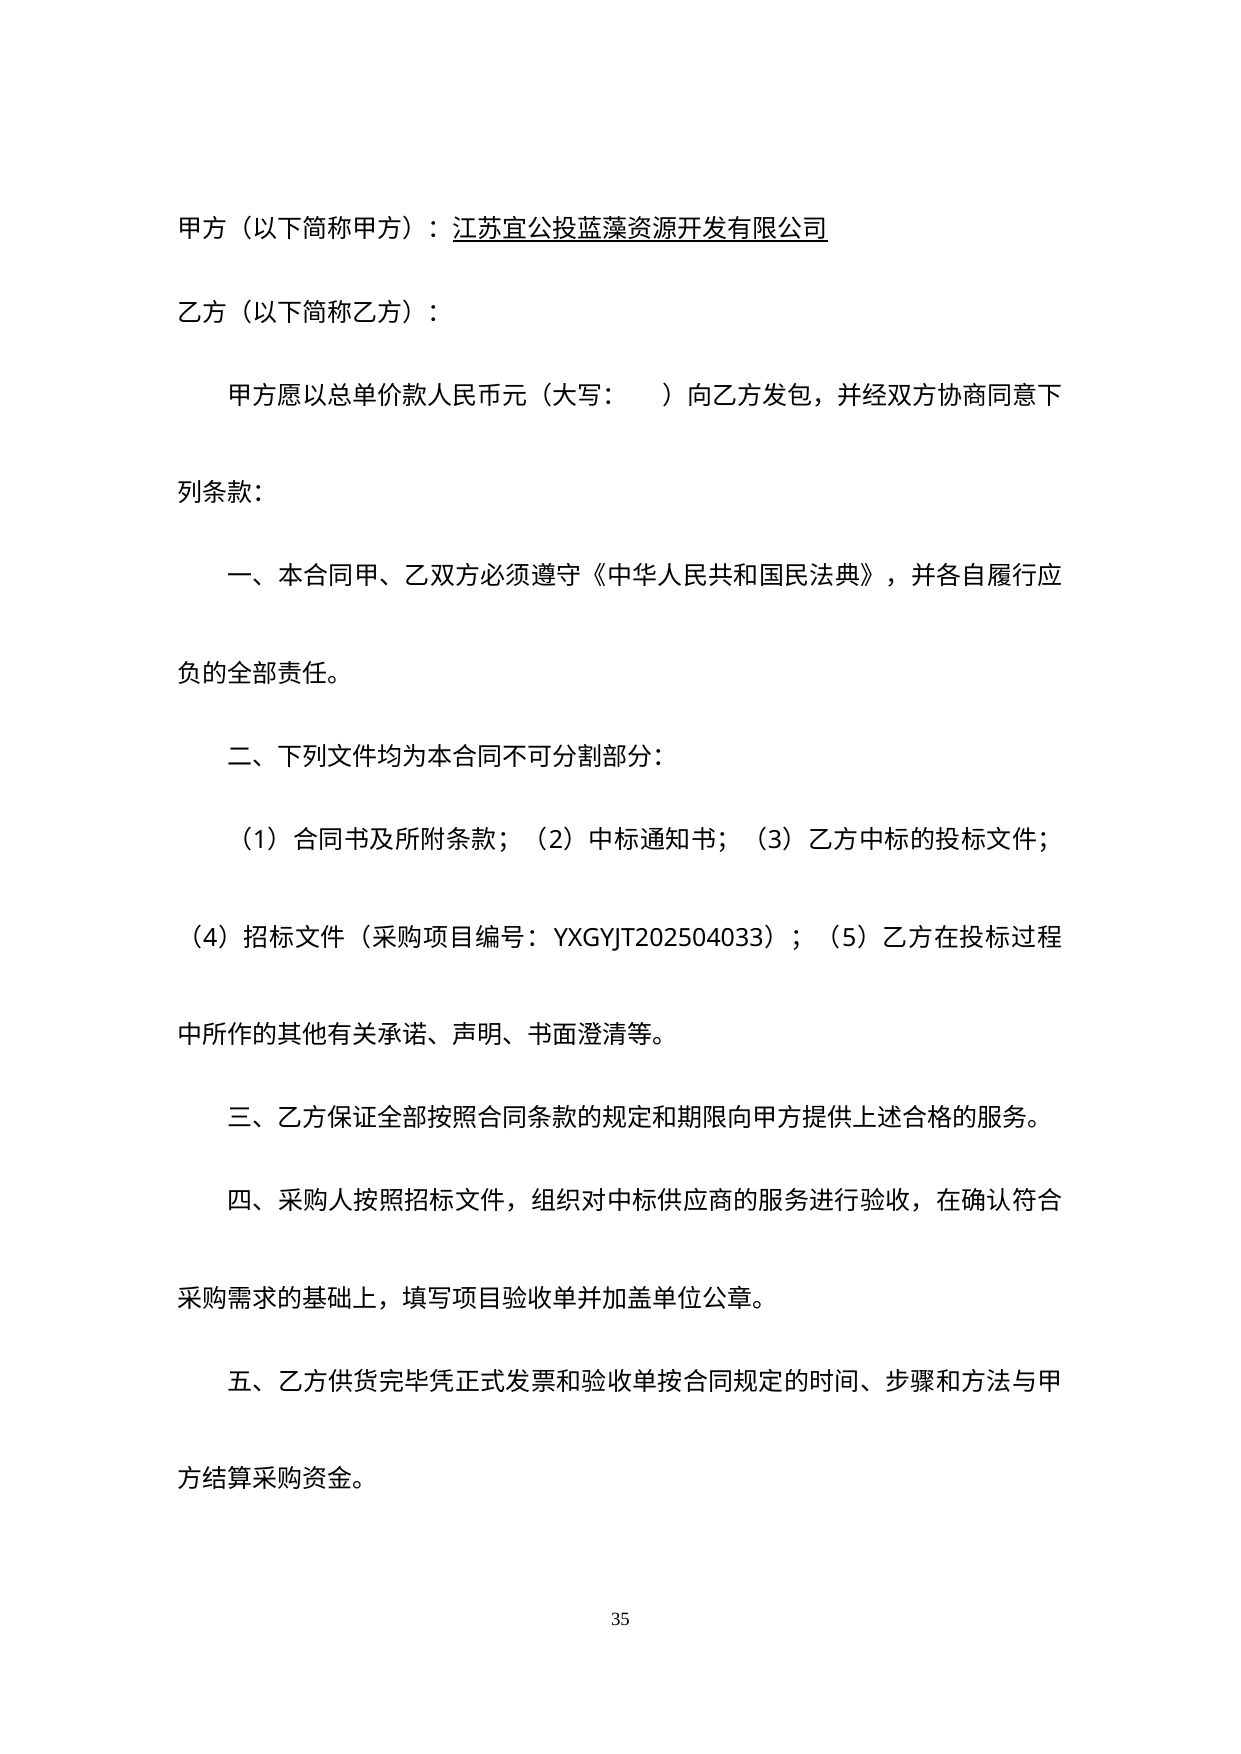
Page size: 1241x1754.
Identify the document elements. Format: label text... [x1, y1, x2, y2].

text 五、乙方供货完毕凭正式发票和验收单按合同规定的时间、步骤和方法与甲方结算采购资金。 [177, 1347, 1063, 1509]
text 一、本合同甲、乙双方必须遵守《中华人民共和国民法典》，并各自履行应负的全部责任。 [177, 541, 1063, 704]
text 二、下列文件均为本合同不可分割部分： [177, 722, 1063, 787]
text 乙方（以下简称乙方）： [177, 278, 1063, 343]
text 甲方（以下简称甲方）：江苏宜公投蓝藻资源开发有限公司 [177, 194, 1063, 259]
text 三、乙方保证全部按照合同条款的规定和期限向甲方提供上述合格的服务。 [177, 1083, 1063, 1148]
text 四、采购人按照招标文件，组织对中标供应商的服务进行验收，在确认符合采购需求的基础上，填写项目验收单并加盖单位公章。 [177, 1166, 1063, 1329]
text 甲方愿以总单价款人民币元（大写： ）向乙方发包，并经双方协商同意下列条款： [177, 361, 1063, 523]
text （1）合同书及所附条款；（2）中标通知书；（3）乙方中标的投标文件；（4）招标文件（采购项目编号：YXGYJT202504033）；（5）乙方在投标过程中所作的其他有关承诺、声明、书面澄清等。 [177, 805, 1063, 1065]
